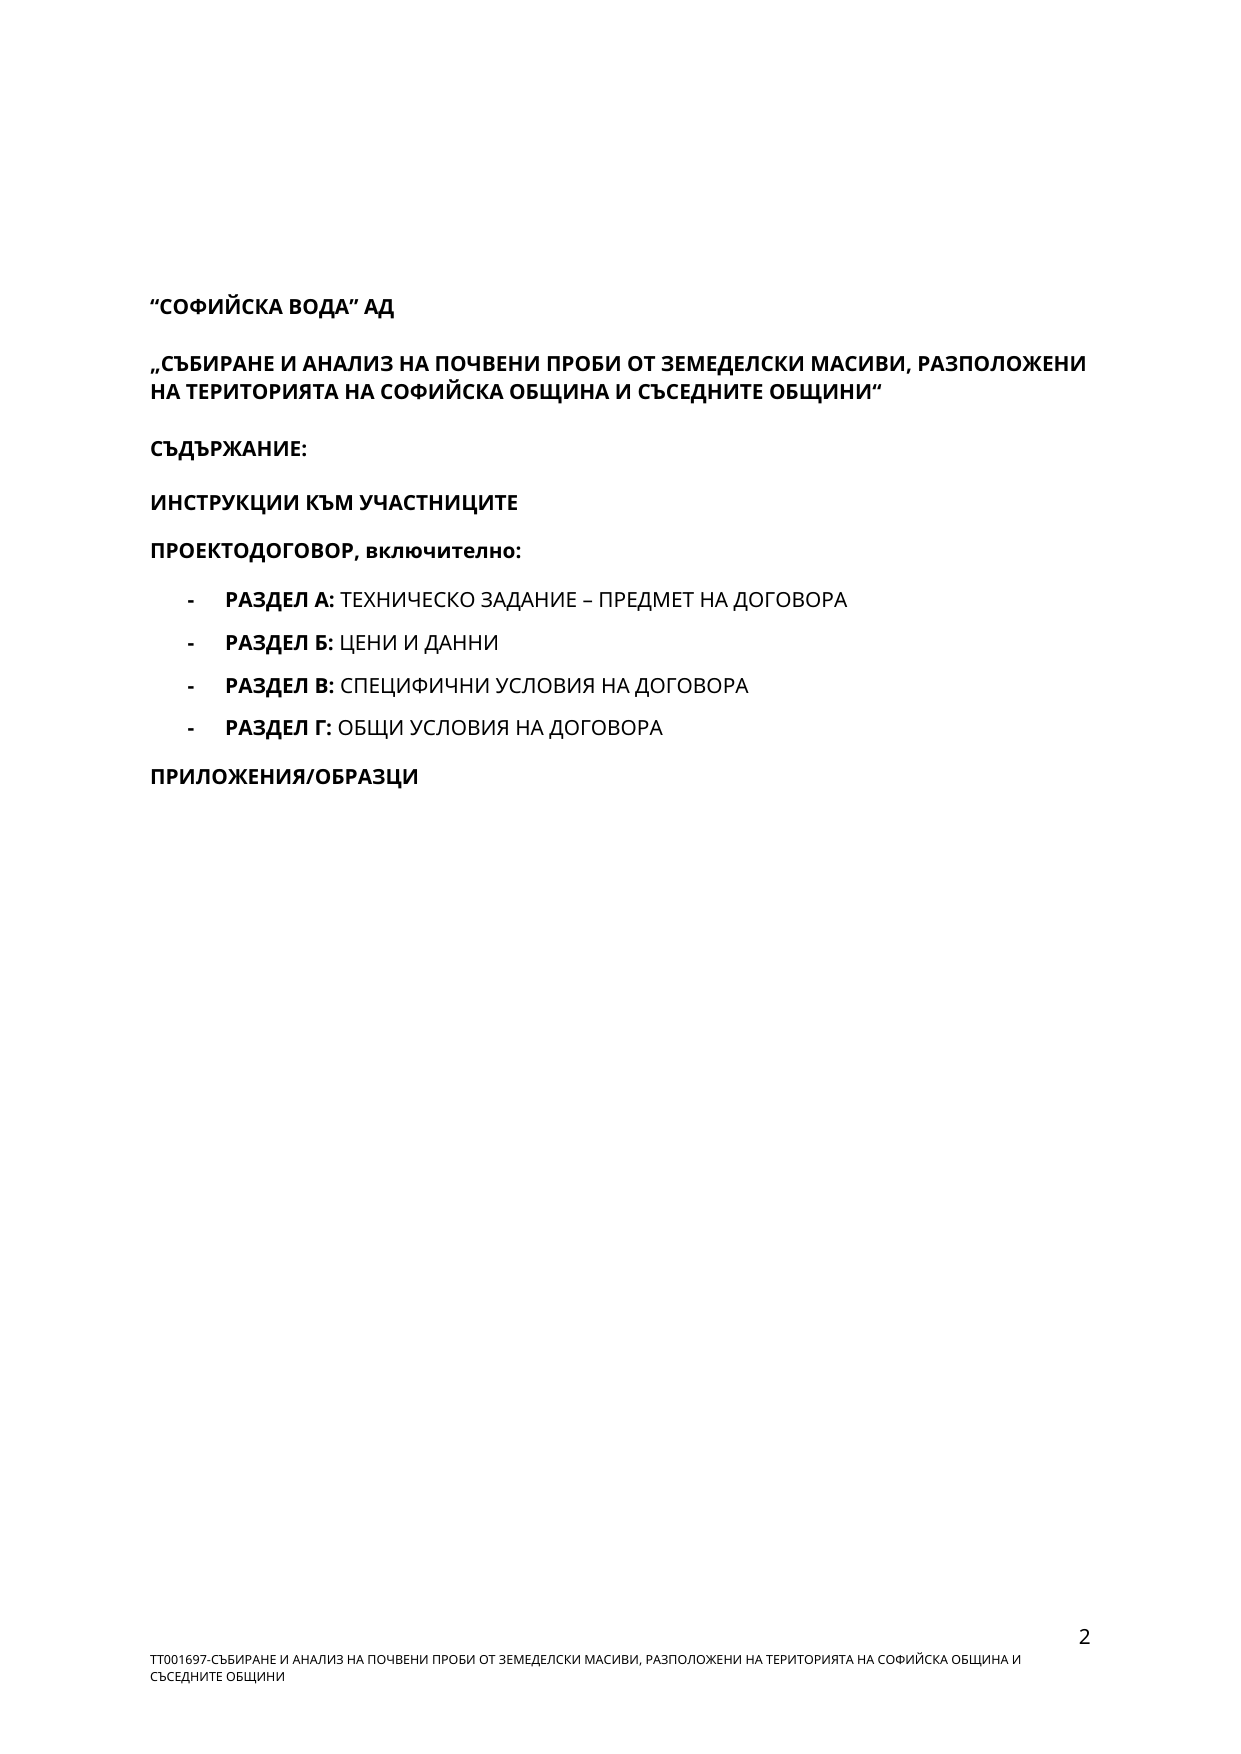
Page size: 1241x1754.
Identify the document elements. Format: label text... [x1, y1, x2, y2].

text СЪДЪРЖАНИЕ: [150, 434, 1090, 463]
list РАЗДЕЛ А: ТЕХНИЧЕСКО ЗАДАНИЕ – ПРЕДМЕТ НА ДОГОВОРА [187, 586, 1090, 614]
list РАЗДЕЛ Г: ОБЩИ УСЛОВИЯ НА ДОГОВОРА [187, 713, 1090, 742]
text ПРОЕКТОДОГОВОР, включително: [150, 537, 1090, 565]
text ПРИЛОЖЕНИЯ/ОБРАЗЦИ [150, 762, 1090, 791]
text ИНСТРУКЦИИ КЪМ УЧАСТНИЦИТЕ [150, 488, 1090, 516]
text „СЪБИРАНЕ И АНАЛИЗ НА ПОЧВЕНИ ПРОБИ ОТ ЗЕМЕДЕЛСКИ МАСИВИ, РАЗПОЛОЖЕНИ НА ТЕРИТОРИЯТА НА СОФИЙСКА ОБЩИНА И СЪСЕДНИТЕ ОБЩИНИ“ [150, 349, 1090, 406]
text “СОФИЙСКА ВОДА” АД [150, 292, 1090, 321]
list РАЗДЕЛ В: СПЕЦИФИЧНИ УСЛОВИЯ НА ДОГОВОРА [187, 671, 1090, 699]
list РАЗДЕЛ Б: ЦЕНИ И ДАННИ [187, 628, 1090, 657]
